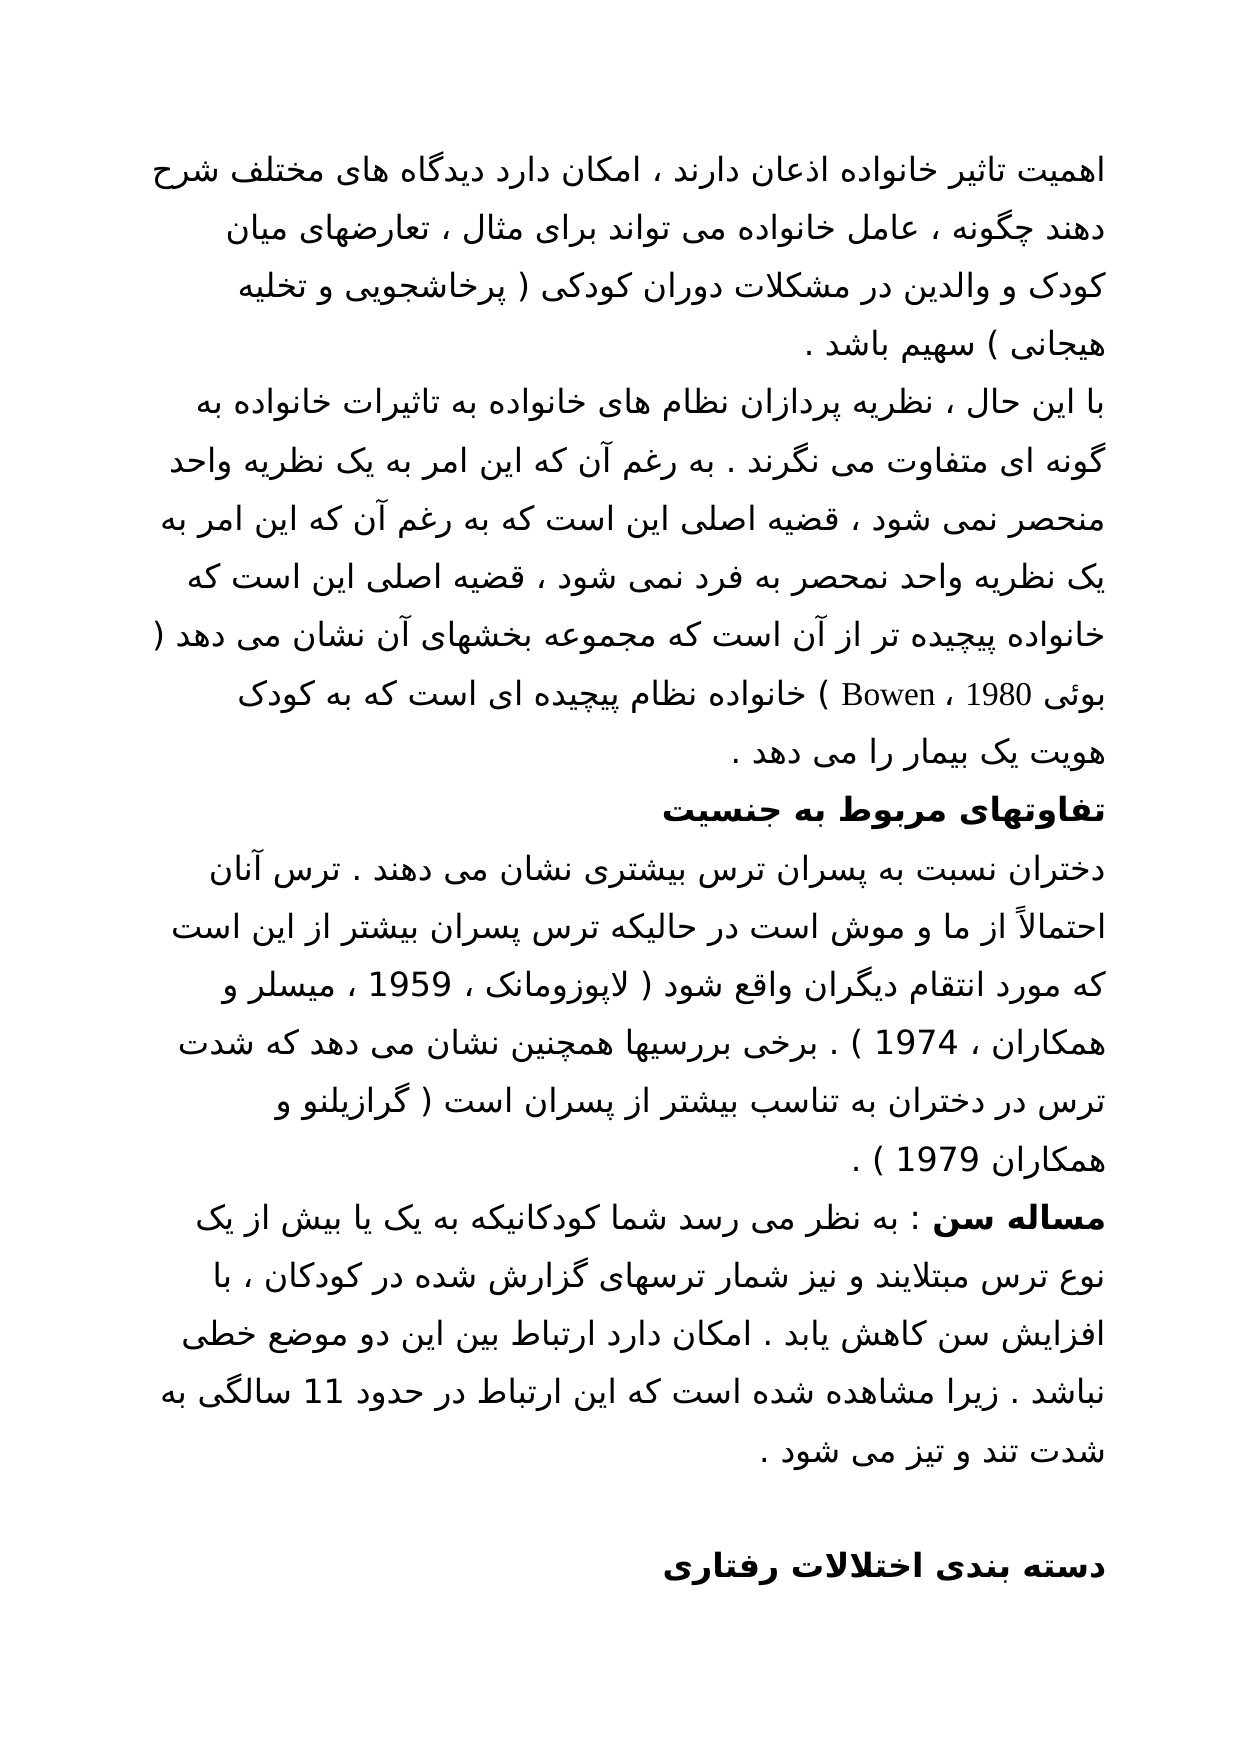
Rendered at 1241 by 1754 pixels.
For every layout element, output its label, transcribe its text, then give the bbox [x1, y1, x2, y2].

text با این حال ، نظریه پردازان نظام های خانواده به تاثیرات خانواده به گونه ای متفاوت می نگرند . به رغم آن که این امر به یک نظریه واحد منحصر نمی شود ، قضیه اصلی این است که به رغم آن که این امر به یک نظریه واحد نمحصر به فرد نمی شود ، قضیه اصلی این است که خانواده پیچیده تر از آن است که مجموعه بخشهای آن نشان می دهد ( بوئی Bowen ، 1980 ) خانواده نظام پیچیده ای است که به کودک هویت یک بیمار را می دهد . [150, 383, 1106, 771]
text تفاوتهای مربوط به جنسیت [150, 791, 1106, 829]
text مساله سن : به نظر می رسد شما کودکانیکه به یک یا بیش از یک نوع ترس مبتلایند و نیز شمار ترسهای گزارش شده در کودکان ، با افزایش سن کاهش یابد . امکان دارد ارتباط بین این دو موضع خطی نباشد . زیرا مشاهده شده است که این ارتباط در حدود 11 سالگی به شدت تند و تیز می شود . [150, 1198, 1106, 1470]
text دختران نسبت به پسران ترس بیشتری نشان می دهند . ترس آنان احتمالاً از ما و موش است در حالیکه ترس پسران بیشتر از این است که مورد انتقام دیگران واقع شود ( لاپوزومانک ، 1959 ، میسلر و همکاران ، 1974 ) . برخی بررسیها همچنین نشان می دهد که شدت ترس در دختران به تناسب بیشتر از پسران است ( گرازیلنو و همکاران 1979 ) . [150, 849, 1106, 1179]
text دسته بندی اختلالات رفتاری [150, 1547, 1106, 1586]
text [150, 150, 1106, 363]
